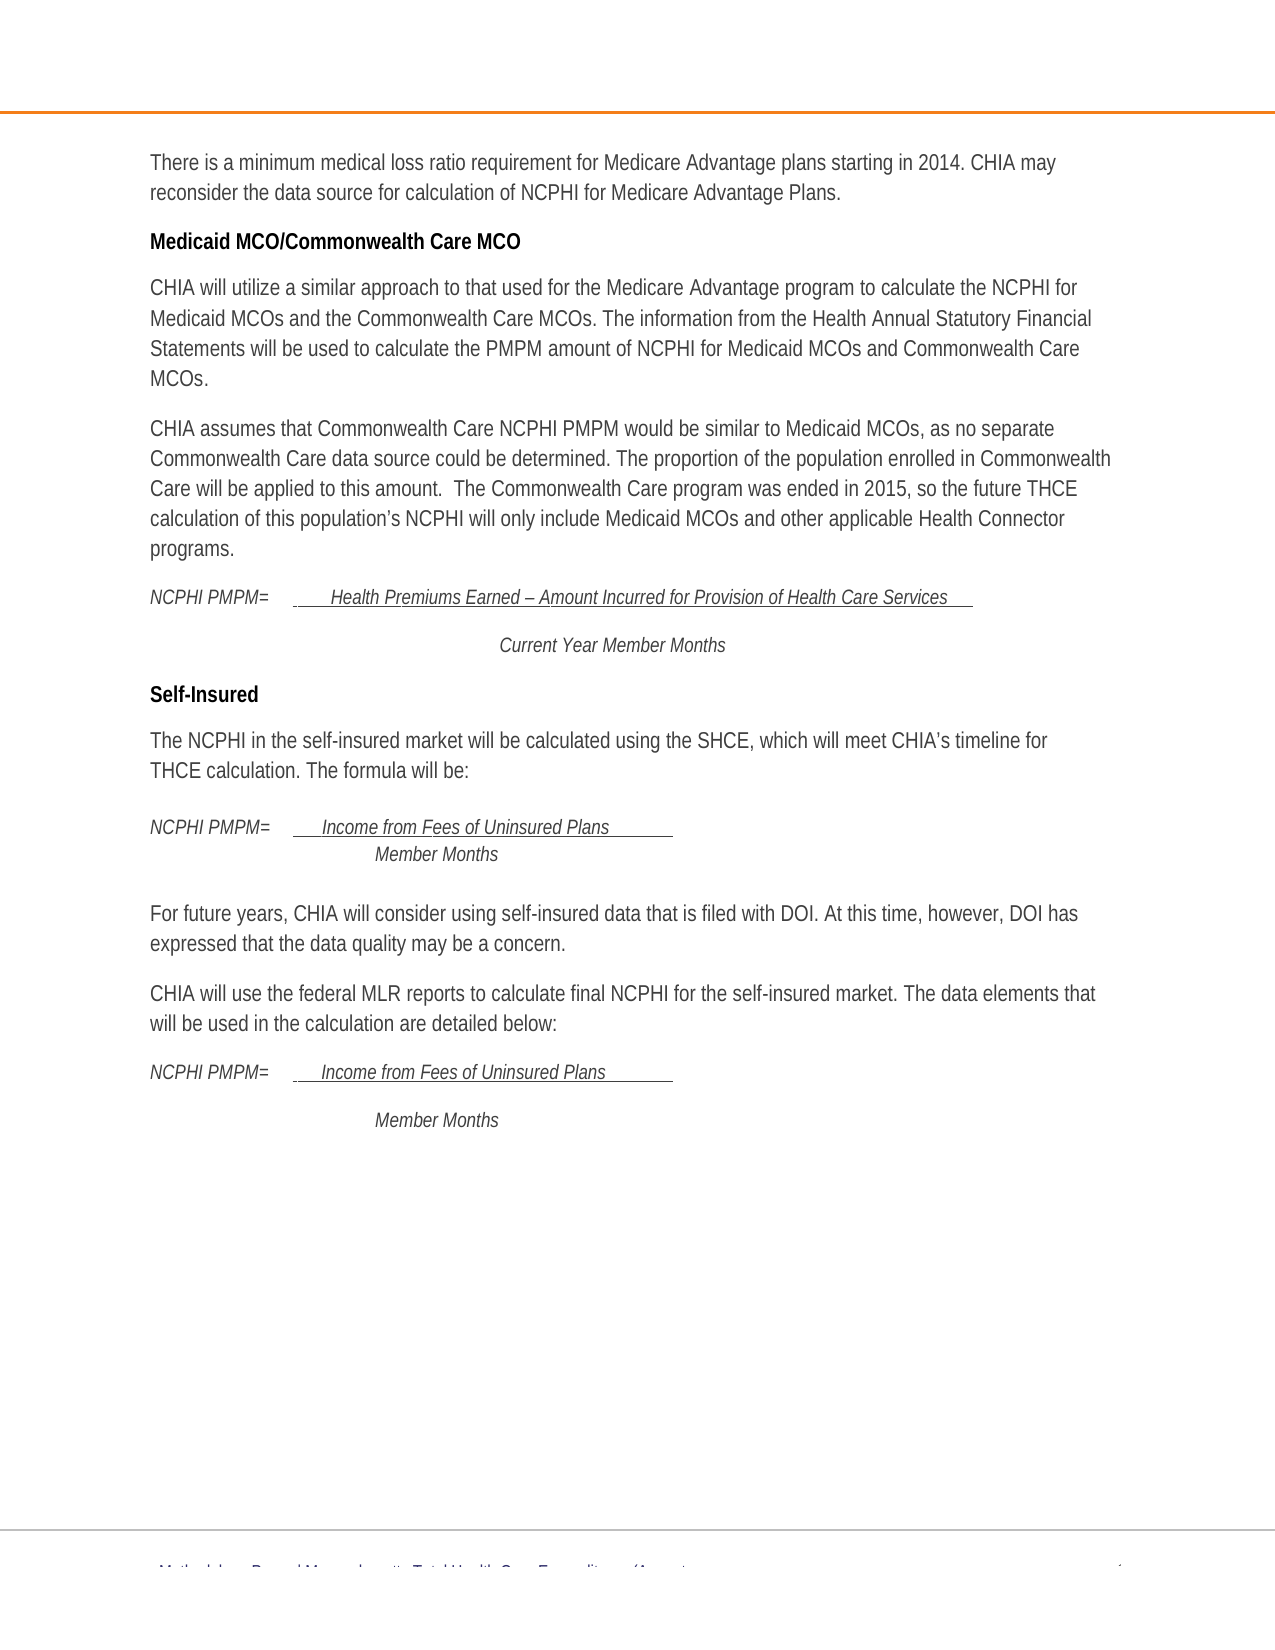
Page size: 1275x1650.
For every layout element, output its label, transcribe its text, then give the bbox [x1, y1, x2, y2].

text NCPHI PMPM= Income from Fees of Uninsured Plans Member Months [150, 815, 678, 866]
text CHIA assumes that Commonwealth Care NCPHI PMPM would be similar to Medicaid MCOs, as no separate Commonwealth Care data source could be determined. The proportion of the population enrolled in Commonwealth Care will be applied to this amount. The Commonwealth Care program was ended in 2015, so the future THCE calculation of this population’s NCPHI will only include Medicaid MCOs and other applicable Health Connector programs. [150, 414, 1113, 562]
text There is a minimum medical loss ratio requirement for Medicare Advantage plans starting in 2014. CHIA may reconsider the data source for calculation of NCPHI for Medicare Advantage Plans. [150, 148, 1059, 205]
text NCPHI PMPM= Income from Fees of Uninsured Plans [150, 1060, 1275, 1083]
text THCE calculation. The formula will be: [150, 757, 1275, 783]
text The NCPHI in the self-insured market will be calculated using the SHCE, which will meet CHIA’s timeline for [150, 727, 1275, 753]
text Current Year Member Months [496, 633, 729, 656]
text For future years, CHIA will consider using self-insured data that is filed with DOI. At this time, however, DOI has expressed that the data quality may be a concern. [150, 900, 1080, 957]
text NCPHI PMPM= Health Premiums Earned – Amount Incurred for Provision of Health Care Services [150, 585, 1275, 608]
text Self-Insured [150, 681, 1275, 707]
text CHIA will use the federal MLR reports to calculate final NCPHI for the self-insured market. The data elements that will be used in the calculation are detailed below: [150, 980, 1098, 1036]
text CHIA will utilize a similar approach to that used for the Medicare Advantage program to calculate the NCPHI for Medicaid MCOs and the Commonwealth Care MCOs. The information from the Health Annual Statutory Financial Statements will be used to calculate the PMPM amount of NCPHI for Medicaid MCOs and Commonwealth Care MCOs. [150, 274, 1094, 391]
text Medicaid MCO/Commonwealth Care MCO [150, 228, 1275, 255]
text Member Months [375, 1108, 1275, 1132]
